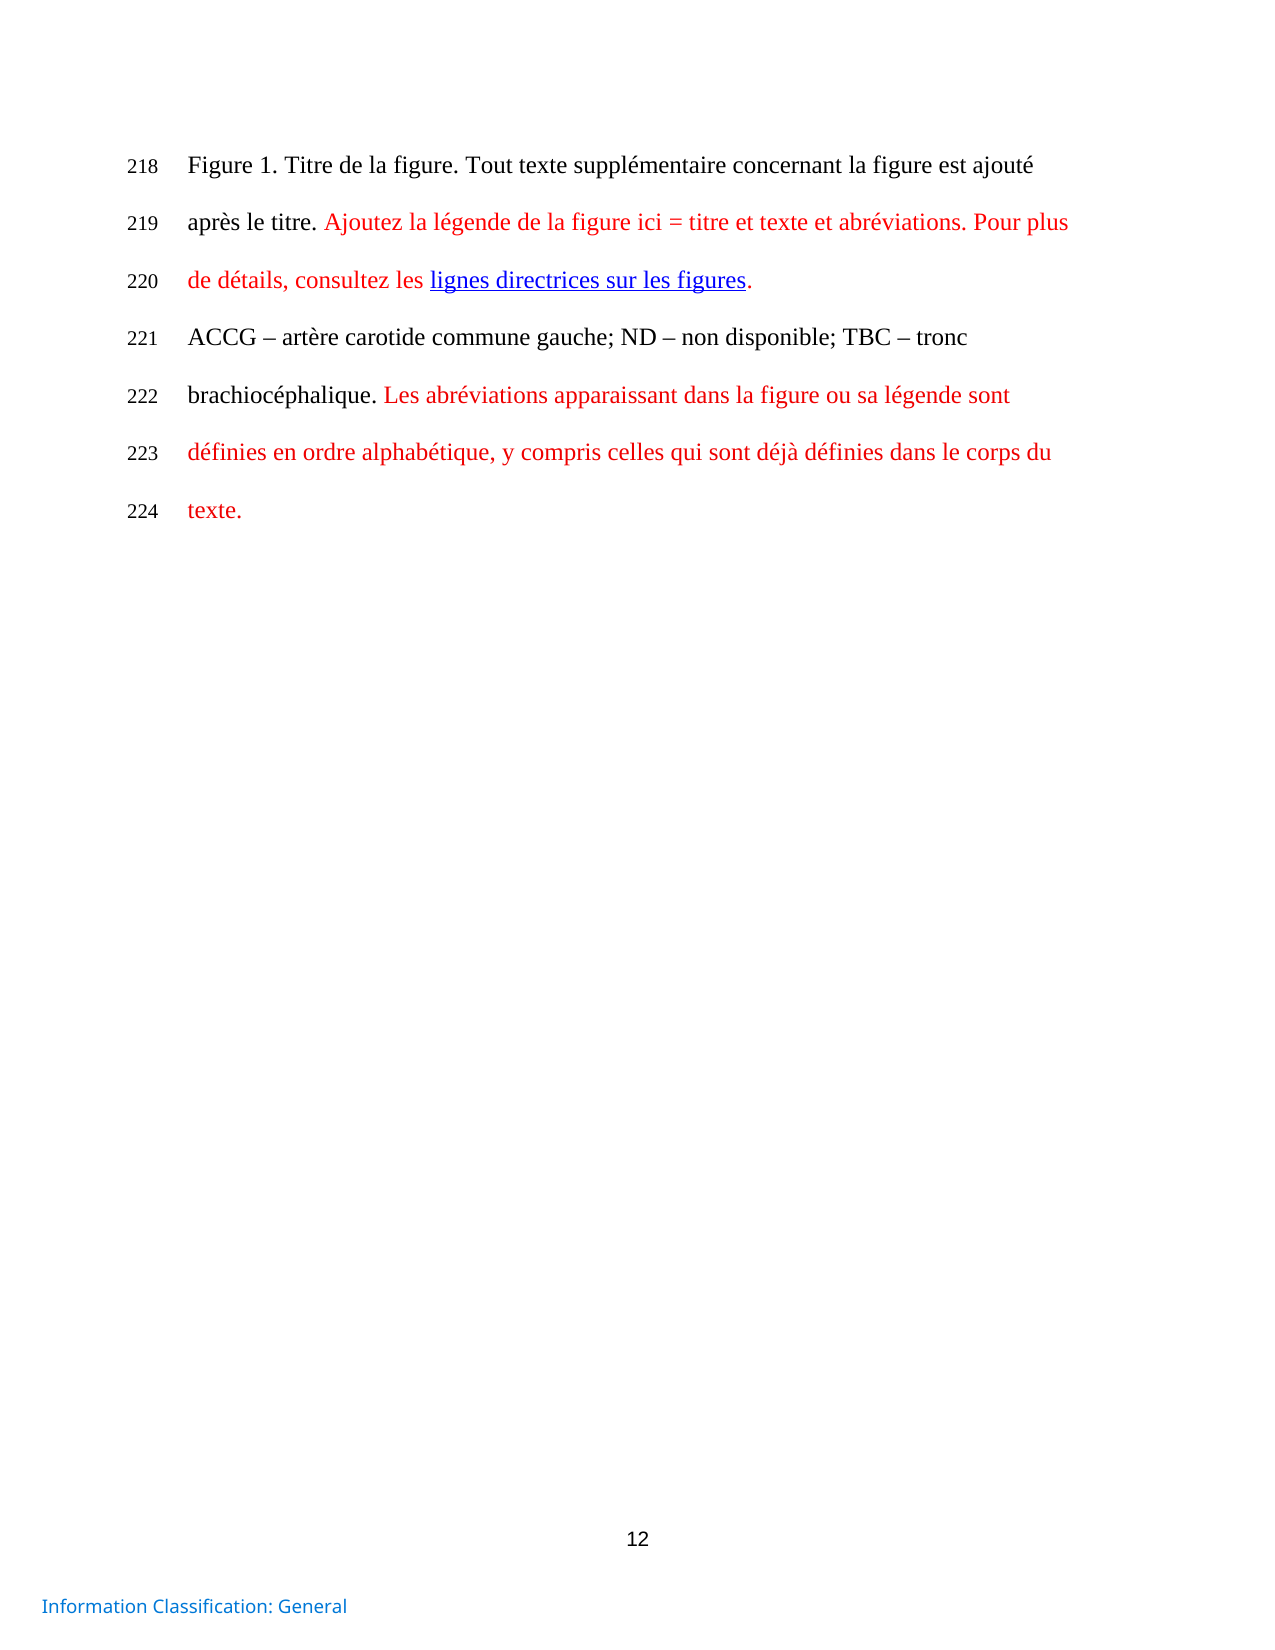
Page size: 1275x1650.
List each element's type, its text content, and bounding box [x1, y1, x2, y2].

text Figure 1. Titre de la figure. Tout texte supplémentaire concernant la figure est ajouté après le titre. Ajoutez la légende de la figure ici = titre et texte et abréviations. Pour plus de détails, consultez les lignes directrices sur les figures. [187, 150, 1087, 294]
text ACCG – artère carotide commune gauche; ND – non disponible; TBC – tronc brachiocéphalique. Les abréviations apparaissant dans la figure ou sa légende sont définies en ordre alphabétique, y compris celles qui sont déjà définies dans le corps du texte. [187, 322, 1087, 524]
